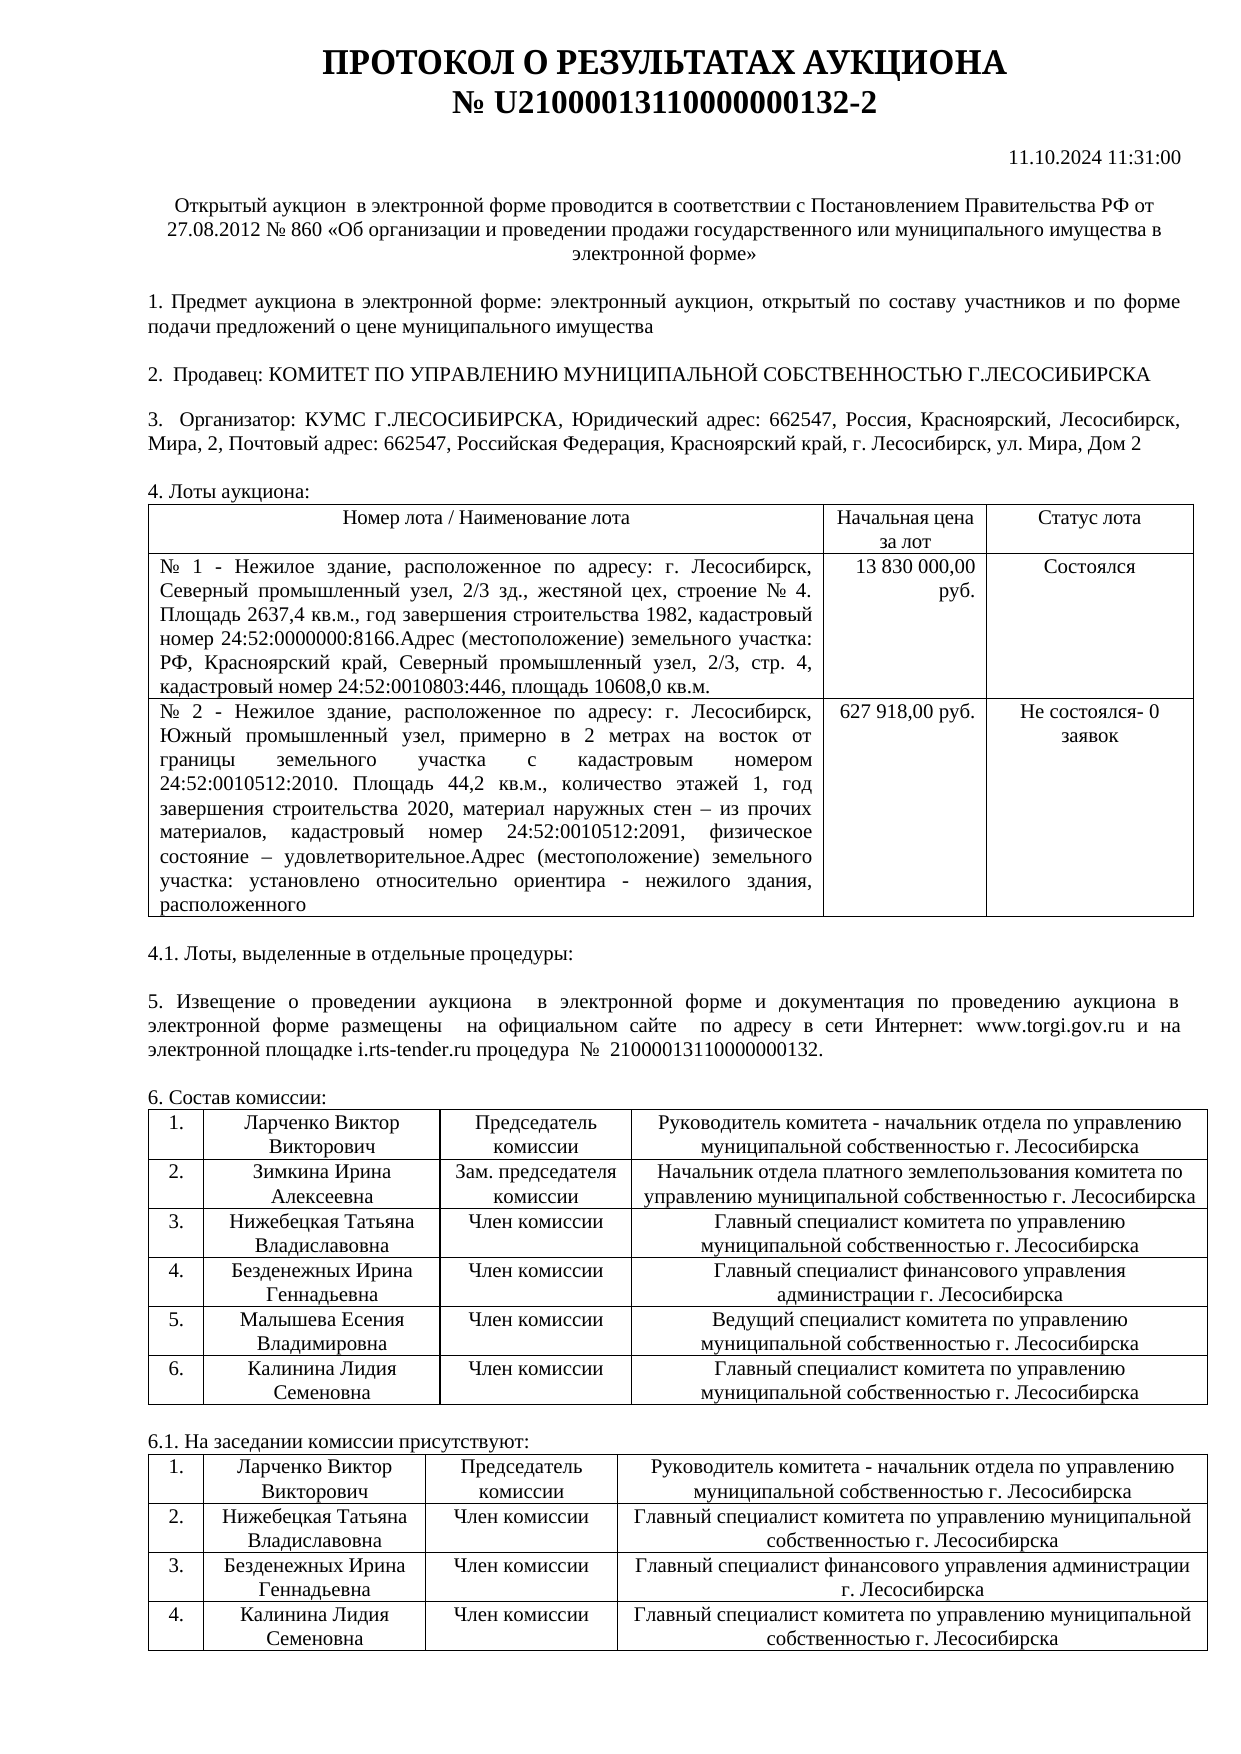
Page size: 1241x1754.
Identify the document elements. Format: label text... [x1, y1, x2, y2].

table_cell Главный специалист комитета по управлению муниципальной собственностью г. Лесосибирска [618, 1504, 1207, 1552]
table_header 1. [149, 1110, 203, 1158]
table_cell Ведущий специалист комитета по управлению муниципальной собственностью г. Лесосибирска [632, 1307, 1207, 1355]
table_header Номер лота / Наименование лота [149, 505, 823, 553]
table_cell Зимкина Ирина Алексеевна [204, 1160, 439, 1208]
table_cell 3. [149, 1209, 203, 1257]
text 11.10.2024 11:31:00 [148, 145, 1181, 169]
table_cell Член комиссии [441, 1209, 631, 1257]
text 4.1. Лоты, выделенные в отдельные процедуры: [148, 941, 1181, 965]
table_cell Калинина Лидия Семеновна [204, 1602, 425, 1650]
table_cell Член комиссии [441, 1258, 631, 1306]
table_cell 3. [149, 1553, 203, 1601]
table_header Председатель комиссии [441, 1110, 631, 1158]
text 3. Организатор: КУМС Г.ЛЕСОСИБИРСКА, Юридический адрес: 662547, Россия, Красноярский, Лесосибирск, Мира, 2, Почтовый адрес: 662547, Российская Федерация, Красноярский край, г. Лесосибирск, ул. Мира, Дом 2 [148, 407, 1181, 455]
table_cell 2. [149, 1160, 203, 1208]
table_cell Состоялся [987, 554, 1193, 698]
table_header Руководитель комитета - начальник отдела по управлению муниципальной собственностью г. Лесосибирска [618, 1455, 1207, 1503]
text 4. Лоты аукциона: [148, 479, 1181, 503]
table_cell 5. [149, 1307, 203, 1355]
table_cell Главный специалист финансового управления администрации г. Лесосибирска [618, 1553, 1207, 1601]
table_cell Не состоялся- 0 заявок [987, 699, 1193, 916]
text 2. Продавец: КОМИТЕТ ПО УПРАВЛЕНИЮ МУНИЦИПАЛЬНОЙ СОБСТВЕННОСТЬЮ Г.ЛЕСОСИБИРСКА [148, 362, 1181, 386]
table_cell 13 830 000,00 руб. [824, 554, 986, 698]
table_cell № 2 - Нежилое здание, расположенное по адресу: г. Лесосибирск, Южный промышленный узел, примерно в 2 метрах на восток от границы земельного участка с кадастровым номером 24:52:0010512:2010. Площадь 44,2 кв.м., количество этажей 1, год завершения строительства 2020, материал наружных стен – из прочих материалов, кадастровый номер 24:52:0010512:2091, физическое состояние – удовлетворительное.Адрес (местоположение) земельного участка: установлено относительно ориентира - нежилого здания, расположенного [149, 699, 823, 916]
table_cell Нижебецкая Татьяна Владиславовна [204, 1209, 439, 1257]
table_cell Член комиссии [426, 1504, 617, 1552]
table_cell Главный специалист комитета по управлению муниципальной собственностью г. Лесосибирска [632, 1209, 1207, 1257]
table_cell Главный специалист комитета по управлению муниципальной собственностью г. Лесосибирска [632, 1356, 1207, 1404]
table_cell 2. [149, 1504, 203, 1552]
table_cell Безденежных Ирина Геннадьевна [204, 1258, 439, 1306]
table_cell 4. [149, 1602, 203, 1650]
table_cell Главный специалист комитета по управлению муниципальной собственностью г. Лесосибирска [618, 1602, 1207, 1650]
table_cell 6. [149, 1356, 203, 1404]
table_header Руководитель комитета - начальник отдела по управлению муниципальной собственностью г. Лесосибирска [632, 1110, 1207, 1158]
table_cell Зам. председателя комиссии [441, 1160, 631, 1208]
subtitle ПРОТОКОЛ О РЕЗУЛЬТАТАХ АУКЦИОНА [148, 44, 1181, 83]
text Открытый аукцион в электронной форме проводится в соответствии с Постановлением Правительства РФ от 27.08.2012 № 860 «Об организации и проведении продажи государственного или муниципального имущества в электронной форме» [148, 193, 1181, 265]
table_header Ларченко Виктор Викторович [204, 1110, 439, 1158]
table_cell Начальник отдела платного землепользования комитета по управлению муниципальной собственностью г. Лесосибирска [632, 1160, 1207, 1208]
table_header Ларченко Виктор Викторович [204, 1455, 425, 1503]
table_header Статус лота [987, 505, 1193, 553]
table_cell Главный специалист финансового управления администрации г. Лесосибирска [632, 1258, 1207, 1306]
table_cell Член комиссии [426, 1553, 617, 1601]
table_cell 627 918,00 руб. [824, 699, 986, 916]
table_cell Член комиссии [441, 1356, 631, 1404]
text 6. Состав комиссии: [148, 1085, 1181, 1109]
table_cell Нижебецкая Татьяна Владиславовна [204, 1504, 425, 1552]
table_cell Малышева Есения Владимировна [204, 1307, 439, 1355]
text 6.1. На заседании комиссии присутствуют: [148, 1429, 1181, 1453]
table_cell Член комиссии [426, 1602, 617, 1650]
text 5. Извещение о проведении аукциона в электронной форме и документация по проведению аукциона в электронной форме размещены на официальном сайте по адресу в сети Интернет: www.torgi.gov.ru и на электронной площадке i.rts-tender.ru процедура № 21000013110000000132. [148, 989, 1181, 1061]
table_cell Член комиссии [441, 1307, 631, 1355]
table_header Председатель комиссии [426, 1455, 617, 1503]
table_cell 4. [149, 1258, 203, 1306]
table_cell № 1 - Нежилое здание, расположенное по адресу: г. Лесосибирск, Северный промышленный узел, 2/3 зд., жестяной цех, строение № 4. Площадь 2637,4 кв.м., год завершения строительства 1982, кадастровый номер 24:52:0000000:8166.Адрес (местоположение) земельного участка: РФ, Красноярский край, Северный промышленный узел, 2/3, стр. 4, кадастровый номер 24:52:0010803:446, площадь 10608,0 кв.м. [149, 554, 823, 698]
table_cell Безденежных Ирина Геннадьевна [204, 1553, 425, 1601]
table_header Начальная цена за лот [824, 505, 986, 553]
text 1. Предмет аукциона в электронной форме: электронный аукцион, открытый по составу участников и по форме подачи предложений о цене муниципального имущества [148, 289, 1181, 338]
subtitle № U21000013110000000132-2 [148, 83, 1181, 121]
table_cell Калинина Лидия Семеновна [204, 1356, 439, 1404]
table_header 1. [149, 1455, 203, 1503]
